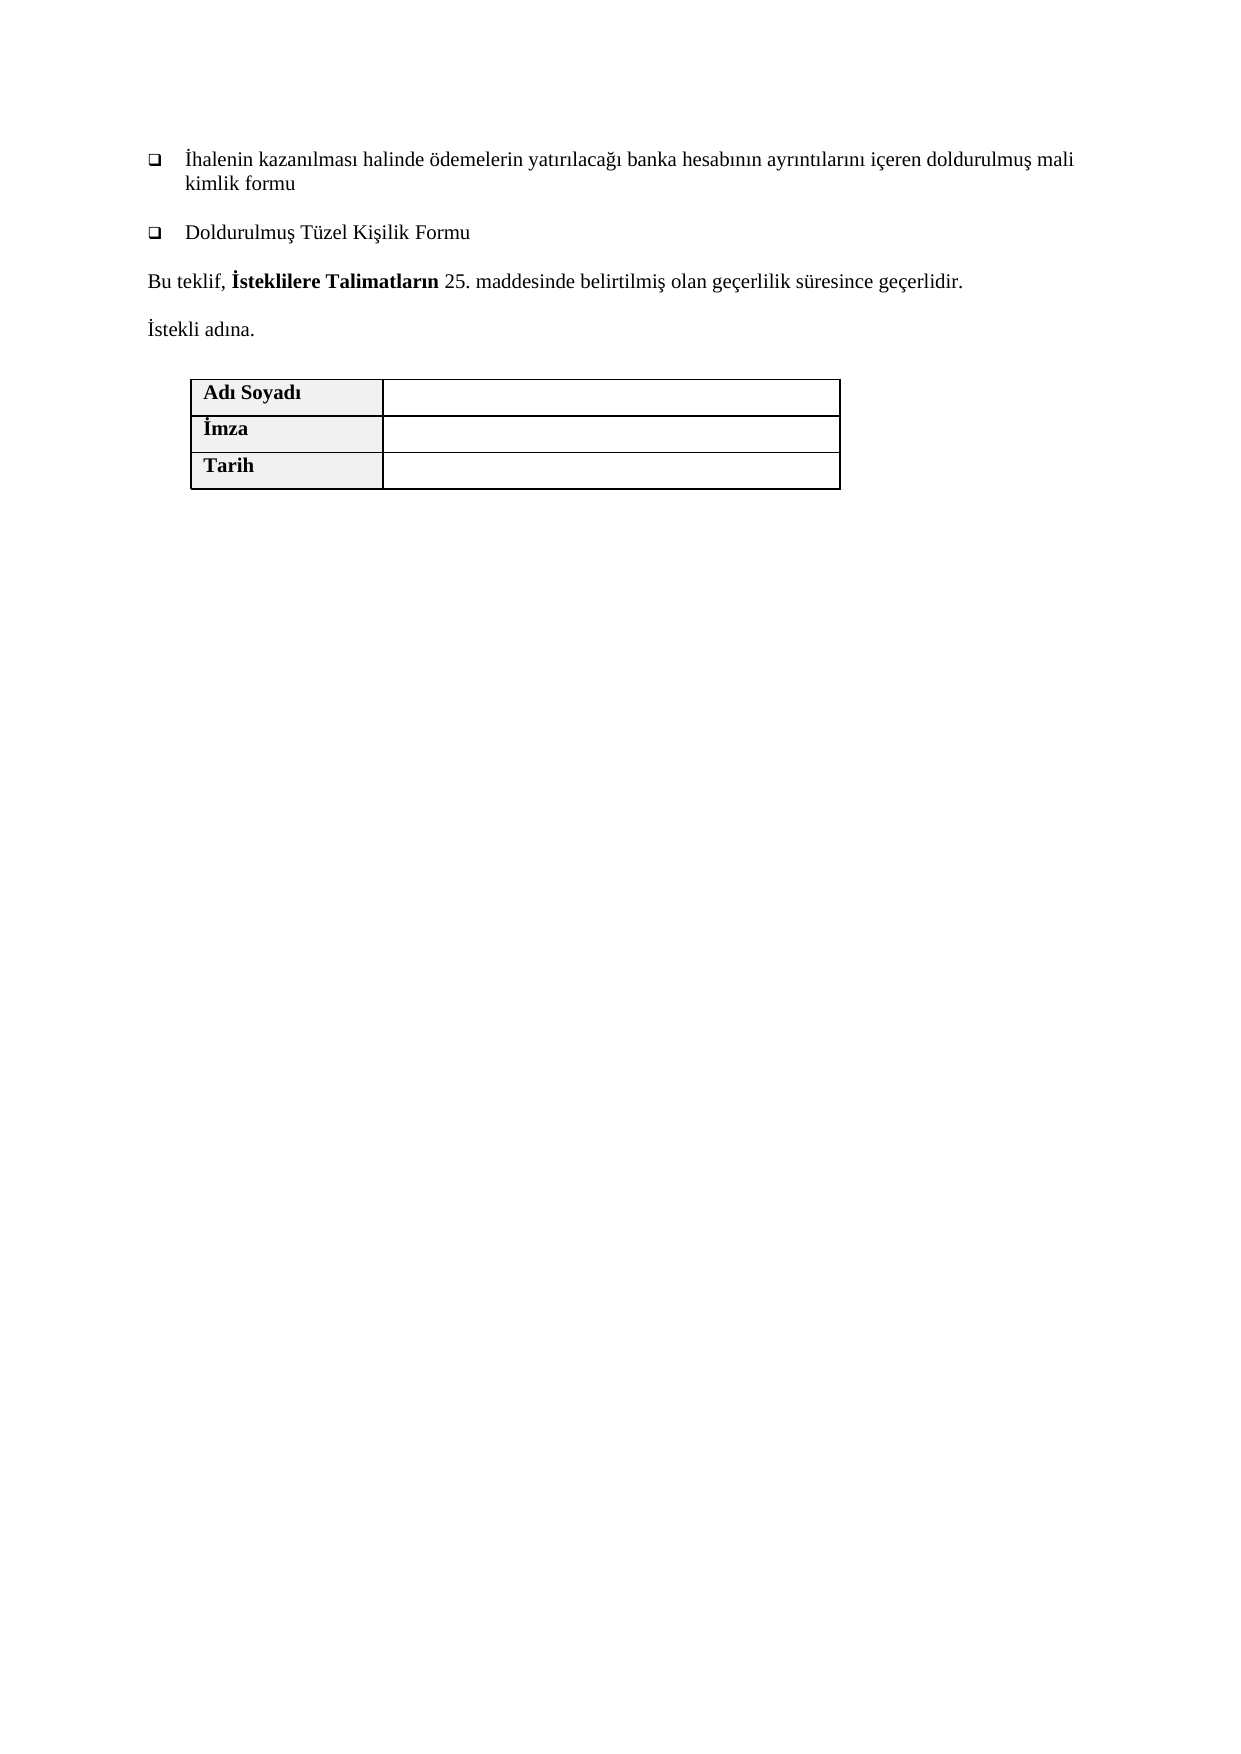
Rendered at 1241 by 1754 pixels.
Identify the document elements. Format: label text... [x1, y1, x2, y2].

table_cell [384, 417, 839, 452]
list Doldurulmuş Tüzel Kişilik Formu [147, 220, 1192, 244]
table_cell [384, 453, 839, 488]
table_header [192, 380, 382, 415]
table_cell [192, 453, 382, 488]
list İhalenin kazanılması halinde ödemelerin yatırılacağı banka hesabının ayrıntılarını içeren doldurulmuş mali kimlik formu [147, 147, 1093, 195]
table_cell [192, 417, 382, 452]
text Bu teklif, İsteklilere Talimatların 25. maddesinde belirtilmiş olan geçerlilik süresince geçerlidir. İstekli adına. [147, 269, 966, 341]
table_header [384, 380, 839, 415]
